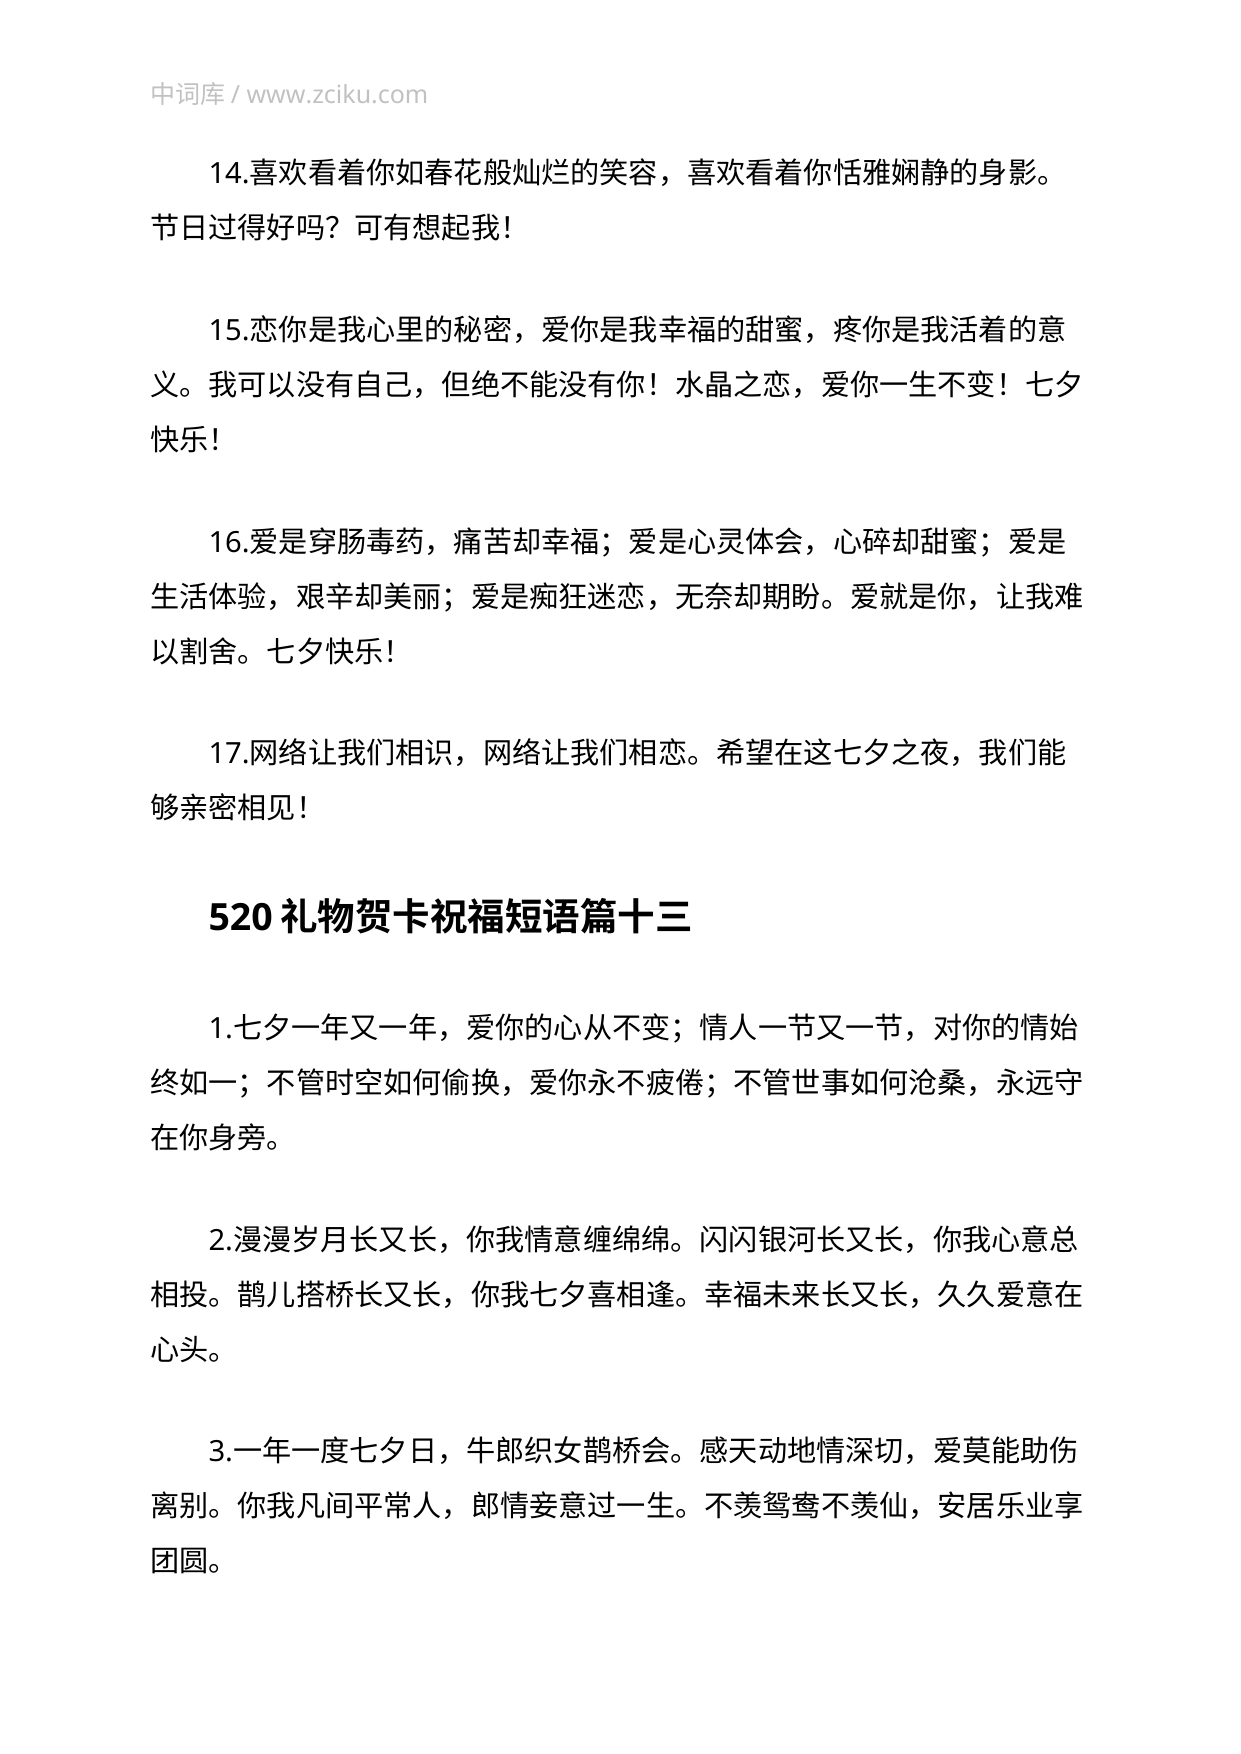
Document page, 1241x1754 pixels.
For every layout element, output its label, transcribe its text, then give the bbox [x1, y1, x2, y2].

text 3.一年一度七夕日，牛郎织女鹊桥会。感天动地情深切，爱莫能助伤离别。你我凡间平常人，郎情妾意过一生。不羡鸳鸯不羡仙，安居乐业享团圆。 [150, 1428, 1090, 1580]
text 16.爱是穿肠毒药，痛苦却幸福；爱是心灵体会，心碎却甜蜜；爱是生活体验，艰辛却美丽；爱是痴狂迷恋，无奈却期盼。爱就是你，让我难以割舍。七夕快乐！ [150, 518, 1090, 671]
text 520礼物贺卡祝福短语篇十三 [150, 887, 1090, 941]
text 17.网络让我们相识，网络让我们相恋。希望在这七夕之夜，我们能够亲密相见！ [150, 730, 1090, 827]
text 15.恋你是我心里的秘密，爱你是我幸福的甜蜜，疼你是我活着的意义。我可以没有自己，但绝不能没有你！水晶之恋，爱你一生不变！七夕快乐！ [150, 307, 1090, 459]
text 1.七夕一年又一年，爱你的心从不变；情人一节又一节，对你的情始终如一；不管时空如何偷换，爱你永不疲倦；不管世事如何沧桑，永远守在你身旁。 [150, 1004, 1090, 1157]
text 2.漫漫岁月长又长，你我情意缠绵绵。闪闪银河长又长，你我心意总相投。鹊儿搭桥长又长，你我七夕喜相逢。幸福未来长又长，久久爱意在心头。 [150, 1216, 1090, 1368]
text 14.喜欢看着你如春花般灿烂的笑容，喜欢看着你恬雅娴静的身影。节日过得好吗？可有想起我！ [150, 150, 1090, 247]
